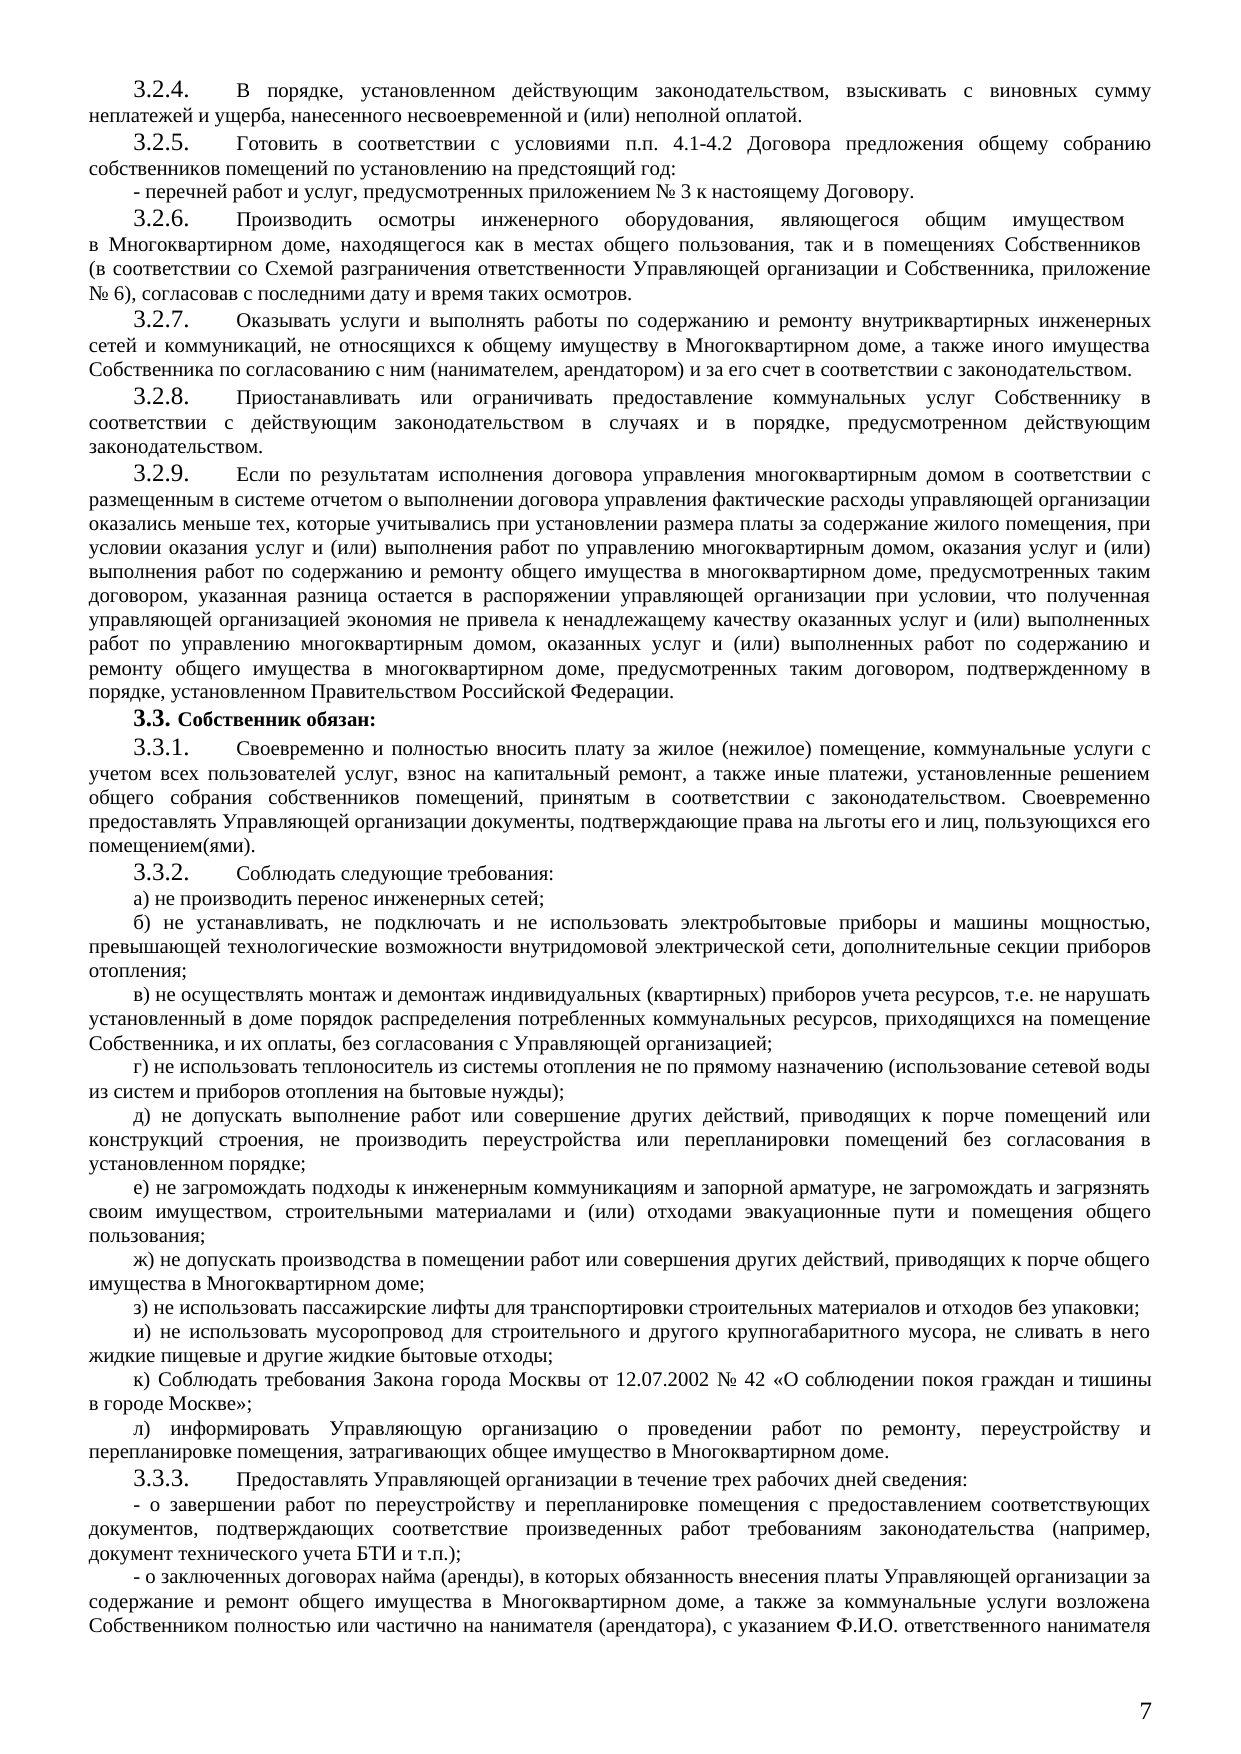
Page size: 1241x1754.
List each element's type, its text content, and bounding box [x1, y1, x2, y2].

text д) не допускать выполнение работ или совершение других действий, приводящих к порче помещений или конструкций строения, не производить переустройства или перепланировки помещений без согласования в установленном порядке; [89, 1103, 1152, 1175]
text и) не использовать мусоропровод для строительного и другого крупногабаритного мусора, не сливать в него жидкие пищевые и другие жидкие бытовые отходы; [89, 1319, 1152, 1367]
text е) не загромождать подходы к инженерным коммуникациям и запорной арматуре, не загромождать и загрязнять своим имуществом, строительными материалами и (или) отходами эвакуационные пути и помещения общего пользования; [89, 1175, 1152, 1247]
text ж) не допускать производства в помещении работ или совершения других действий, приводящих к порче общего имущества в Многоквартирном доме; [89, 1247, 1152, 1295]
text а) не производить перенос инженерных сетей; [89, 886, 1152, 910]
list Соблюдать следующие требования: [89, 857, 1152, 886]
list Если по результатам исполнения договора управления многоквартирным домом в соответствии с размещенным в системе отчетом о выполнении договора управления фактические расходы управляющей организации оказались меньше тех, которые учитывались при установлении размера платы за содержание жилого помещения, при условии оказания услуг и (или) выполнения работ по управлению многоквартирным домом, оказания услуг и (или) выполнения работ по содержанию и ремонту общего имущества в многоквартирном доме, предусмотренных таким договором, указанная разница остается в распоряжении управляющей организации при условии, что полученная управляющей организацией экономия не привела к ненадлежащему качеству оказанных услуг и (или) выполненных работ по управлению многоквартирным домом, оказанных услуг и (или) выполненных работ по содержанию и ремонту общего имущества в многоквартирном доме, предусмотренных таким договором, подтвержденному в порядке, установленном Правительством Российской Федерации. [89, 458, 1152, 703]
list Производить осмотры инженерного оборудования, являющегося общим имуществом в Многоквартирном доме, находящегося как в местах общего пользования, так и в помещениях Собственников (в соответствии со Схемой разграничения ответственности Управляющей организации и Собственника, приложение № 6), согласовав с последними дату и время таких осмотров. [89, 203, 1152, 304]
list Приостанавливать или ограничивать предоставление коммунальных услуг Собственнику в соответствии с действующим законодательством в случаях и в порядке, предусмотренном действующим законодательством. [89, 381, 1152, 458]
text з) не использовать пассажирские лифты для транспортировки строительных материалов и отходов без упаковки; [89, 1295, 1152, 1319]
text б) не устанавливать, не подключать и не использовать электробытовые приборы и машины мощностью, превышающей технологические возможности внутридомовой электрической сети, дополнительные секции приборов отопления; [89, 910, 1152, 982]
text л) информировать Управляющую организацию о проведении работ по ремонту, переустройству и перепланировке помещения, затрагивающих общее имущество в Многоквартирном доме. [89, 1415, 1152, 1463]
text в) не осуществлять монтаж и демонтаж индивидуальных (квартирных) приборов учета ресурсов, т.е. не нарушать установленный в доме порядок распределения потребленных коммунальных ресурсов, приходящихся на помещение Собственника, и их оплаты, без согласования с Управляющей организацией; [89, 982, 1152, 1054]
list Своевременно и полностью вносить плату за жилое (нежилое) помещение, коммунальные услуги с учетом всех пользователей услуг, взнос на капитальный ремонт, а также иные платежи, установленные решением общего собрания собственников помещений, принятым в соответствии с законодательством. Своевременно предоставлять Управляющей организации документы, подтверждающие права на льготы его и лиц, пользующихся его помещением(ями). [89, 732, 1152, 857]
text - о завершении работ по переустройству и перепланировке помещения с предоставлением соответствующих документов, подтверждающих соответствие произведенных работ требованиям законодательства (например, документ технического учета БТИ и т.п.); [89, 1492, 1152, 1564]
list Оказывать услуги и выполнять работы по содержанию и ремонту внутриквартирных инженерных сетей и коммуникаций, не относящихся к общему имуществу в Многоквартирном доме, а также иного имущества Собственника по согласованию с ним (нанимателем, арендатором) и за его счет в соответствии с законодательством. [89, 304, 1152, 381]
list В порядке, установленном действующим законодательством, взыскивать с виновных сумму неплатежей и ущерба, нанесенного несвоевременной и (или) неполной оплатой. [89, 74, 1152, 127]
list Собственник обязан: [89, 703, 1152, 732]
list Предоставлять Управляющей организации в течение трех рабочих дней сведения: [89, 1463, 1152, 1492]
list Готовить в соответствии с условиями п.п. 4.1-4.2 Договора предложения общему собранию собственников помещений по установлению на предстоящий год: [89, 127, 1152, 179]
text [89, 1564, 1152, 1637]
text г) не использовать теплоноситель из системы отопления не по прямому назначению (использование сетевой воды из систем и приборов отопления на бытовые нужды); [89, 1054, 1152, 1103]
text - перечней работ и услуг, предусмотренных приложением № 3 к настоящему Договору. [89, 179, 1152, 203]
text к) Соблюдать требования Закона города Москвы от 12.07.2002 № 42 «О соблюдении покоя граждан и тишины в городе Москве»; [89, 1367, 1152, 1415]
